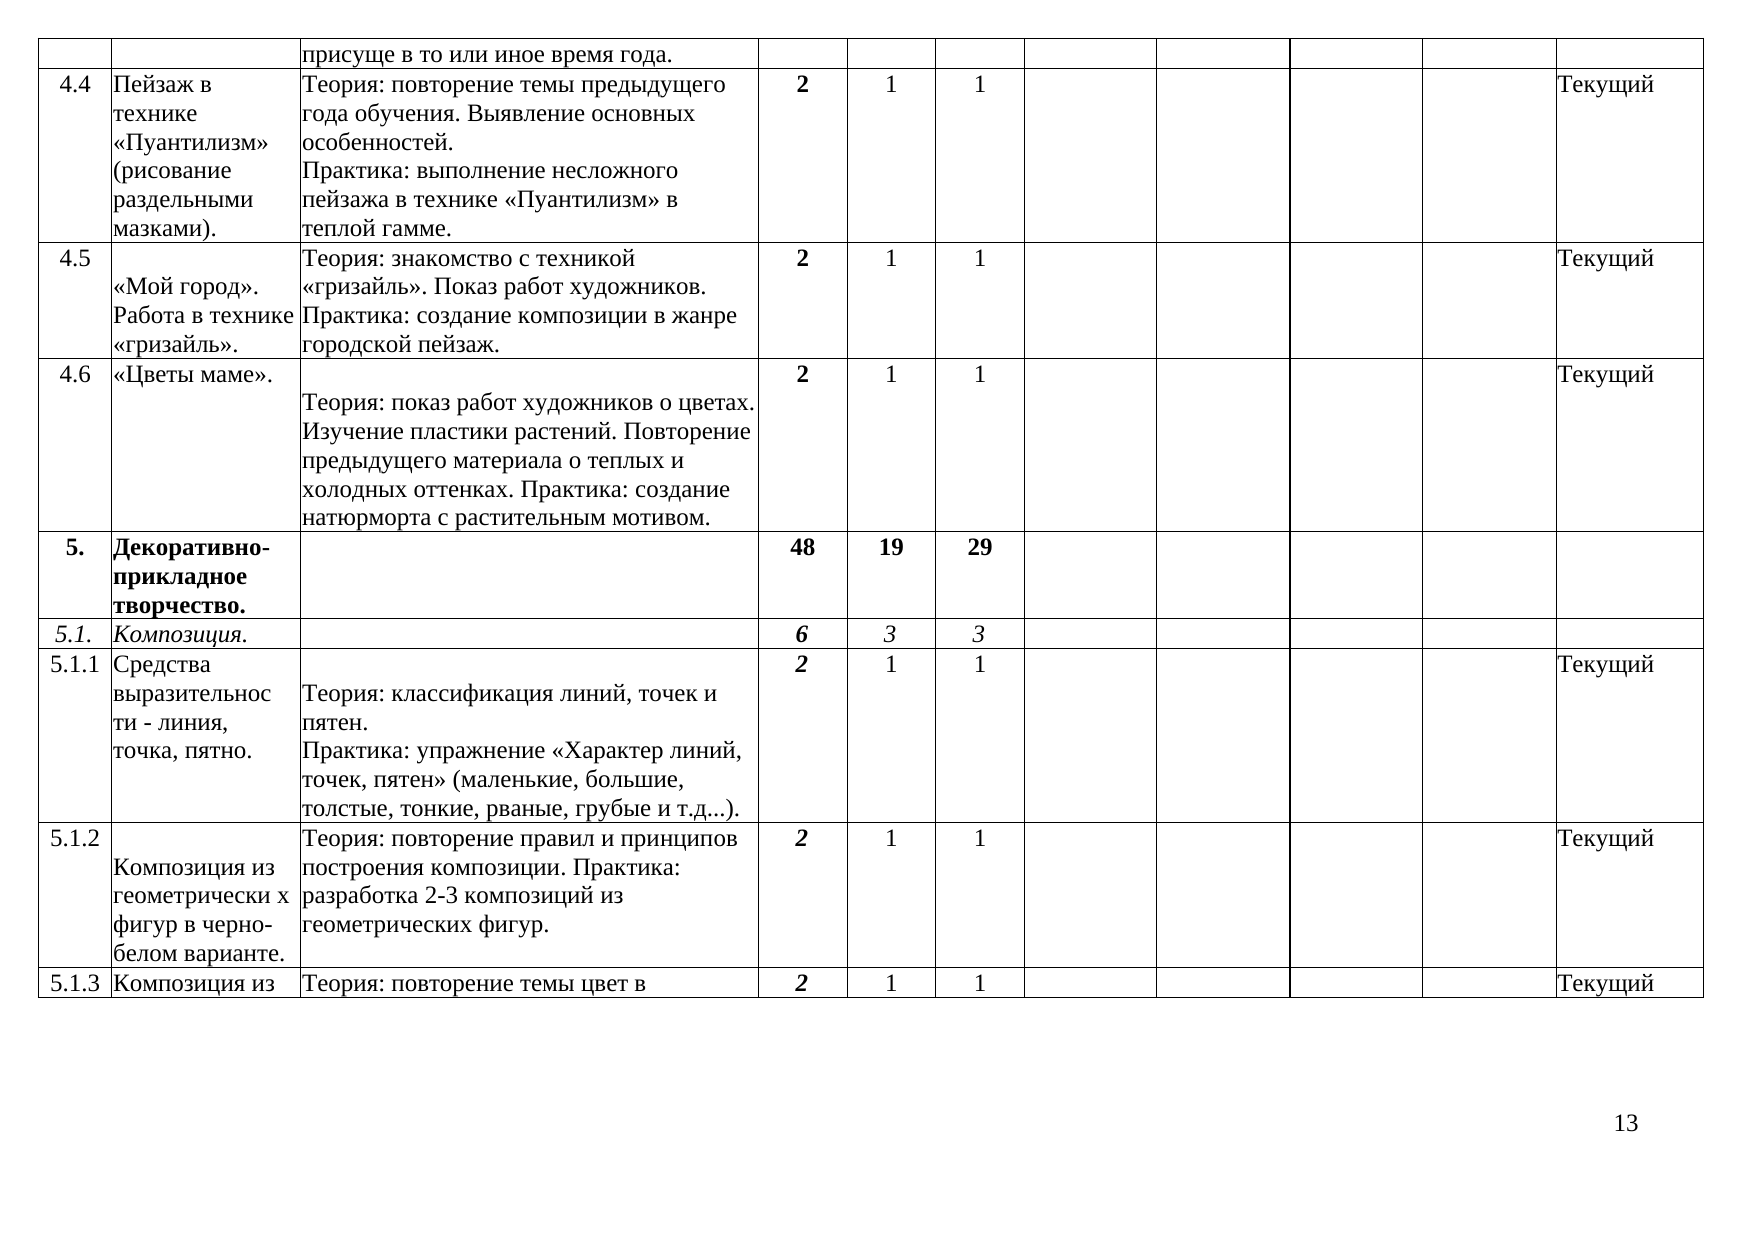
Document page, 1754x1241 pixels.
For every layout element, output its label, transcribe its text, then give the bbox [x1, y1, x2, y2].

table_cell 19 [848, 532, 935, 618]
table_cell 3 [848, 619, 935, 648]
table_cell [1025, 649, 1156, 822]
table_cell 4.6 [39, 359, 111, 531]
table_cell [1291, 823, 1422, 967]
table_cell Композиция из [112, 968, 300, 997]
table_header [1157, 39, 1289, 68]
table_cell 1 [848, 243, 935, 358]
table_header [112, 39, 300, 68]
table_cell Текущий [1557, 243, 1703, 358]
table_cell Теория: повторение темы цвет в [301, 968, 758, 997]
table_cell [1291, 359, 1422, 531]
table_cell [1423, 968, 1556, 997]
table_cell Средства выразительнос ти - линия, точка, пятно. [112, 649, 300, 822]
table_cell [1557, 619, 1703, 648]
table_cell Текущий [1557, 69, 1703, 242]
table_cell [1157, 532, 1289, 618]
table_cell [1557, 532, 1703, 618]
table_cell Текущий [1557, 649, 1703, 822]
table_cell [1423, 823, 1556, 967]
table_cell Декоративноприкладное творчество. [112, 532, 300, 618]
table_cell [1025, 968, 1156, 997]
table_cell [1291, 649, 1422, 822]
table_cell Текущий [1557, 823, 1703, 967]
table_cell 1 [848, 359, 935, 531]
table_cell [1025, 823, 1156, 967]
table_cell [1423, 619, 1556, 648]
table_header присуще в то или иное время года. [301, 39, 758, 68]
table_header [1423, 39, 1556, 68]
table_cell 5.1.1 [39, 649, 111, 822]
table_cell [301, 532, 758, 618]
table_cell 1 [936, 359, 1024, 531]
table_cell 2 [759, 823, 847, 967]
table_cell 29 [936, 532, 1024, 618]
table_cell 5. [39, 532, 111, 618]
table_cell [1157, 968, 1289, 997]
table_cell 2 [759, 69, 847, 242]
table_cell 4.4 [39, 69, 111, 242]
table_cell [1291, 619, 1422, 648]
table_cell [1423, 532, 1556, 618]
table_cell 2 [759, 359, 847, 531]
table_cell 4.5 [39, 243, 111, 358]
table_cell [1157, 359, 1289, 531]
table_cell [1157, 823, 1289, 967]
table_cell Текущий [1557, 968, 1703, 997]
table_header [936, 39, 1024, 68]
table_cell [1157, 649, 1289, 822]
table_cell 1 [848, 69, 935, 242]
table_cell Теория: повторение правил и принципов построения композиции. Практика: разработка 2-3 композиций из геометрических фигур. [301, 823, 758, 967]
table_cell [1291, 532, 1422, 618]
table_cell 3 [936, 619, 1024, 648]
table_cell [1157, 243, 1289, 358]
table_cell 2 [759, 649, 847, 822]
table_cell Теория: знакомство с техникой «гризайль». Показ работ художников. Практика: создание композиции в жанре городской пейзаж. [301, 243, 758, 358]
table_cell Текущий [1557, 359, 1703, 531]
table_cell [1157, 69, 1289, 242]
table_cell 48 [759, 532, 847, 618]
table_cell [1291, 968, 1422, 997]
table_cell [1423, 69, 1556, 242]
table_cell 1 [936, 69, 1024, 242]
table_cell [1291, 69, 1422, 242]
table_cell [1423, 649, 1556, 822]
table_header [1557, 39, 1703, 68]
table_cell [1423, 359, 1556, 531]
table_cell 2 [759, 243, 847, 358]
table_cell «Мой город». Работа в технике «гризайль». [112, 243, 300, 358]
table_cell [1423, 243, 1556, 358]
table_cell Теория: повторение темы предыдущего года обучения. Выявление основных особенностей. Практика: выполнение несложного пейзажа в технике «Пуантилизм» в теплой гамме. [301, 69, 758, 242]
table_cell 1 [936, 968, 1024, 997]
table_cell 1 [936, 649, 1024, 822]
table_cell [1025, 359, 1156, 531]
table_cell [1157, 619, 1289, 648]
table_cell «Цветы маме». [112, 359, 300, 531]
table_cell Композиция. [112, 619, 300, 648]
table_header [1025, 39, 1156, 68]
table_cell 6 [759, 619, 847, 648]
table_cell Теория: классификация линий, точек и пятен. Практика: упражнение «Характер линий, точек, пятен» (маленькие, большие, толстые, тонкие, рваные, грубые и т.д...). [301, 649, 758, 822]
table_cell Пейзаж в технике «Пуантилизм» (рисование раздельными мазками). [112, 69, 300, 242]
table_header [1291, 39, 1422, 68]
table_cell 1 [936, 243, 1024, 358]
text 13 [1611, 1108, 1638, 1137]
table_cell [1025, 532, 1156, 618]
table_cell 5.1.3 [39, 968, 111, 997]
table_cell [1025, 243, 1156, 358]
table_header [39, 39, 111, 68]
table_cell [1025, 69, 1156, 242]
table_cell Композиция из геометрически х фигур в черно-белом варианте. [112, 823, 300, 967]
table_header [759, 39, 847, 68]
table_cell Теория: показ работ художников о цветах. Изучение пластики растений. Повторение предыдущего материала о теплых и холодных оттенках. Практика: создание натюрморта с растительным мотивом. [301, 359, 758, 531]
table_cell 1 [848, 649, 935, 822]
table_cell 1 [848, 823, 935, 967]
table_cell 1 [848, 968, 935, 997]
table_cell [1025, 619, 1156, 648]
table_cell [1291, 243, 1422, 358]
table_cell 1 [936, 823, 1024, 967]
table_cell 5.1. [39, 619, 111, 648]
table_cell 2 [759, 968, 847, 997]
table_cell 5.1.2 [39, 823, 111, 967]
table_header [848, 39, 935, 68]
table_cell [301, 619, 758, 648]
